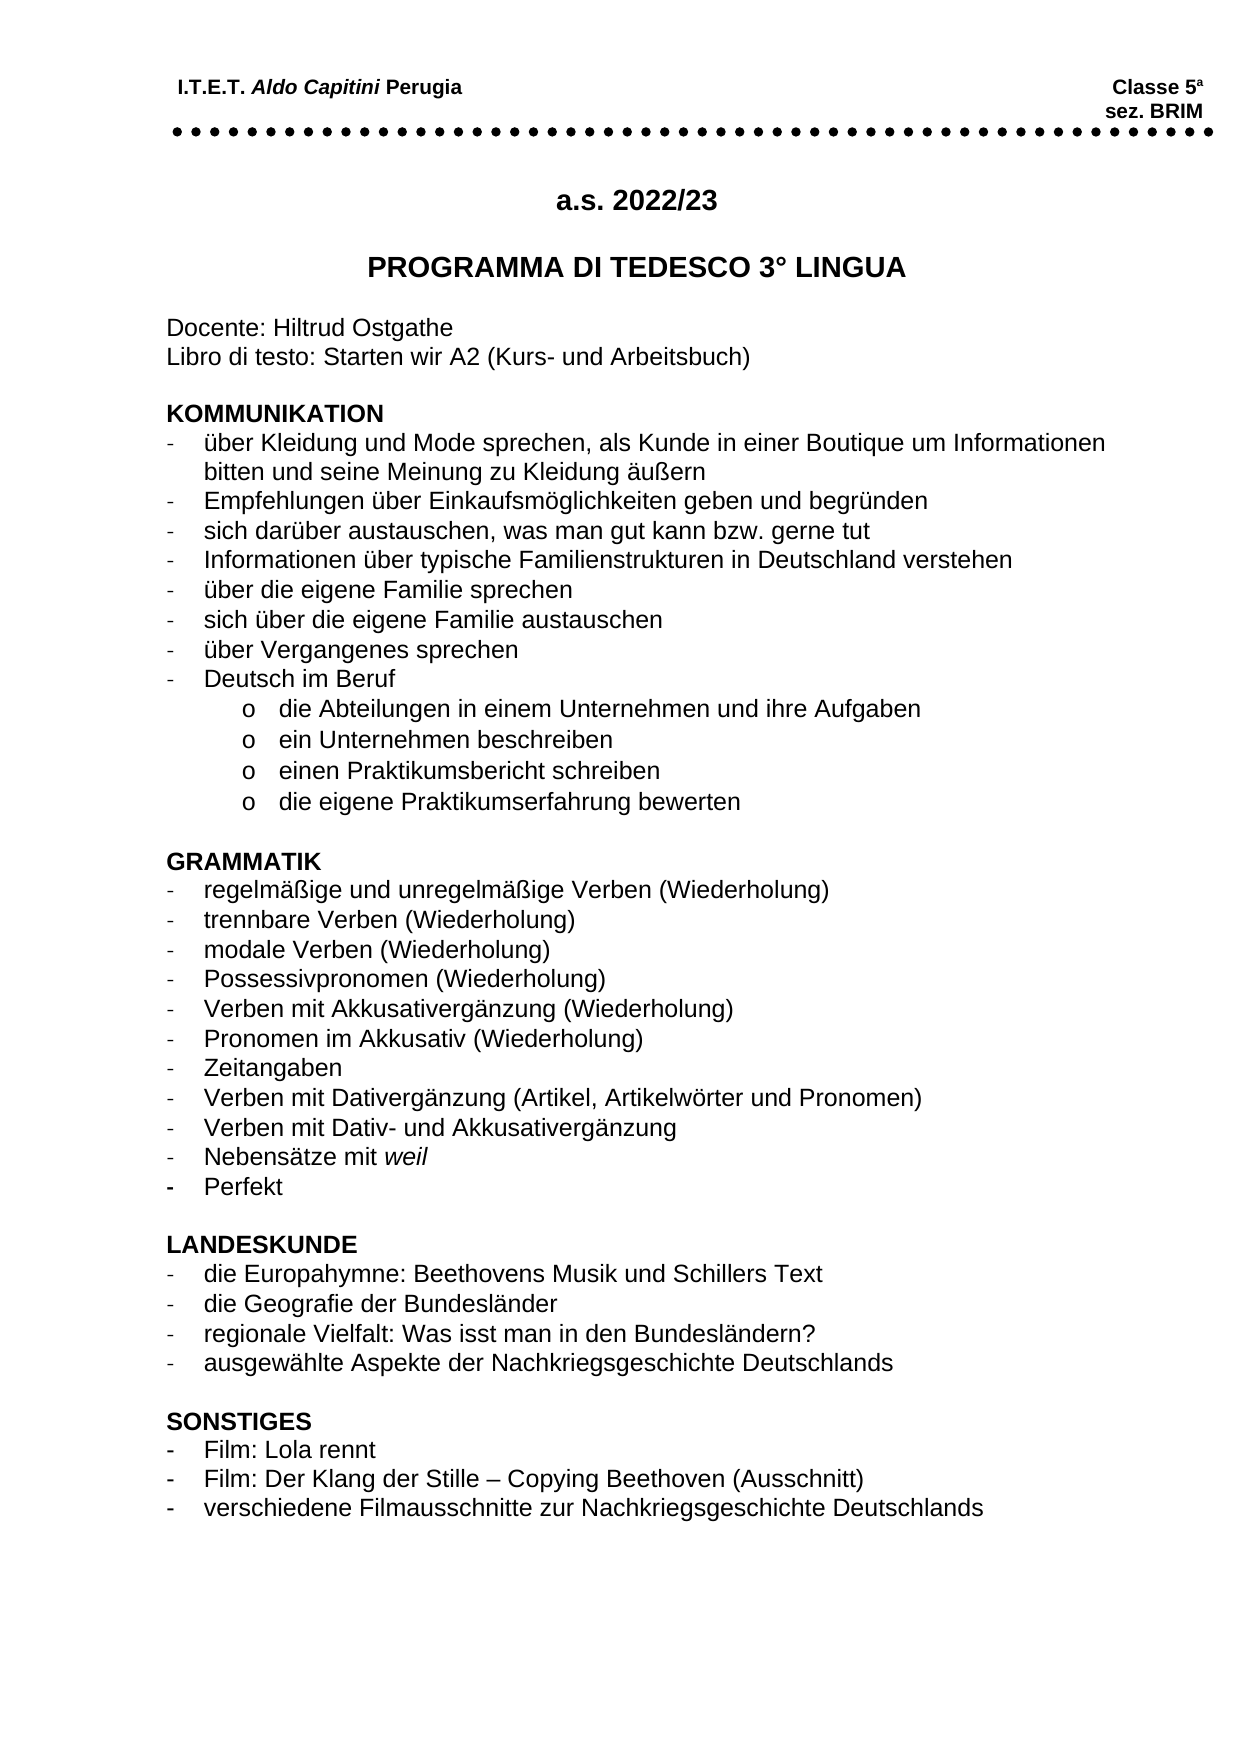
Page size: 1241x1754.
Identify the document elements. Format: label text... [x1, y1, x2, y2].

list über Kleidung und Mode sprechen, als Kunde in einer Boutique um Informationen bitten und seine Meinung zu Kleidung äußern [166, 428, 1108, 486]
list Film: Der Klang der Stille – Copying Beethoven (Ausschnitt) [166, 1464, 1108, 1493]
list Nebensätze mit weil [166, 1142, 1108, 1172]
list regionale Vielfalt: Was isst man in den Bundesländern? [166, 1319, 1108, 1348]
list Verben mit Akkusativergänzung (Wiederholung) [166, 994, 1108, 1024]
list Possessivpronomen (Wiederholung) [166, 964, 1108, 994]
list Verben mit Dativ- und Akkusativergänzung [166, 1113, 1108, 1142]
list Zeitangaben [166, 1053, 1108, 1083]
text SONSTIGES [166, 1407, 1108, 1436]
list Empfehlungen über Einkaufsmöglichkeiten geben und begründen [166, 486, 1108, 516]
list regelmäßige und unregelmäßige Verben (Wiederholung) [166, 875, 1108, 905]
text PROGRAMMA DI TEDESCO 3° LINGUA [166, 250, 1108, 284]
list Film: Lola rennt [166, 1436, 1108, 1464]
list einen Praktikumsbericht schreiben [241, 756, 1108, 787]
list ausgewählte Aspekte der Nachkriegsgeschichte Deutschlands [166, 1348, 1108, 1378]
list trennbare Verben (Wiederholung) [166, 905, 1108, 934]
list Deutsch im Beruf [166, 664, 1108, 694]
text LANDESKUNDE [166, 1231, 1108, 1259]
list über die eigene Familie sprechen [166, 575, 1108, 605]
list sich über die eigene Familie austauschen [166, 605, 1108, 634]
list verschiedene Filmausschnitte zur Nachkriegsgeschichte Deutschlands [166, 1493, 1108, 1522]
list Verben mit Dativergänzung (Artikel, Artikelwörter und Pronomen) [166, 1083, 1108, 1113]
list Pronomen im Akkusativ (Wiederholung) [166, 1024, 1108, 1053]
text KOMMUNIKATION [166, 399, 1108, 428]
list modale Verben (Wiederholung) [166, 934, 1108, 964]
text GRAMMATIK [166, 846, 1108, 875]
list die Geografie der Bundesländer [166, 1289, 1108, 1319]
text Docente: Hiltrud Ostgathe [166, 313, 1108, 341]
list ein Unternehmen beschreiben [241, 725, 1108, 756]
list Perfekt [166, 1172, 1108, 1202]
text a.s. 2022/23 [166, 183, 1108, 217]
list die Abteilungen in einem Unternehmen und ihre Aufgaben [241, 694, 1108, 725]
text Libro di testo: Starten wir A2 (Kurs- und Arbeitsbuch) [166, 341, 1108, 370]
list die eigene Praktikumserfahrung bewerten [241, 787, 1108, 818]
list über Vergangenes sprechen [166, 634, 1108, 664]
list Informationen über typische Familienstrukturen in Deutschland verstehen [166, 546, 1108, 575]
list die Europahymne: Beethovens Musik und Schillers Text [166, 1259, 1108, 1289]
list sich darüber austauschen, was man gut kann bzw. gerne tut [166, 516, 1108, 546]
